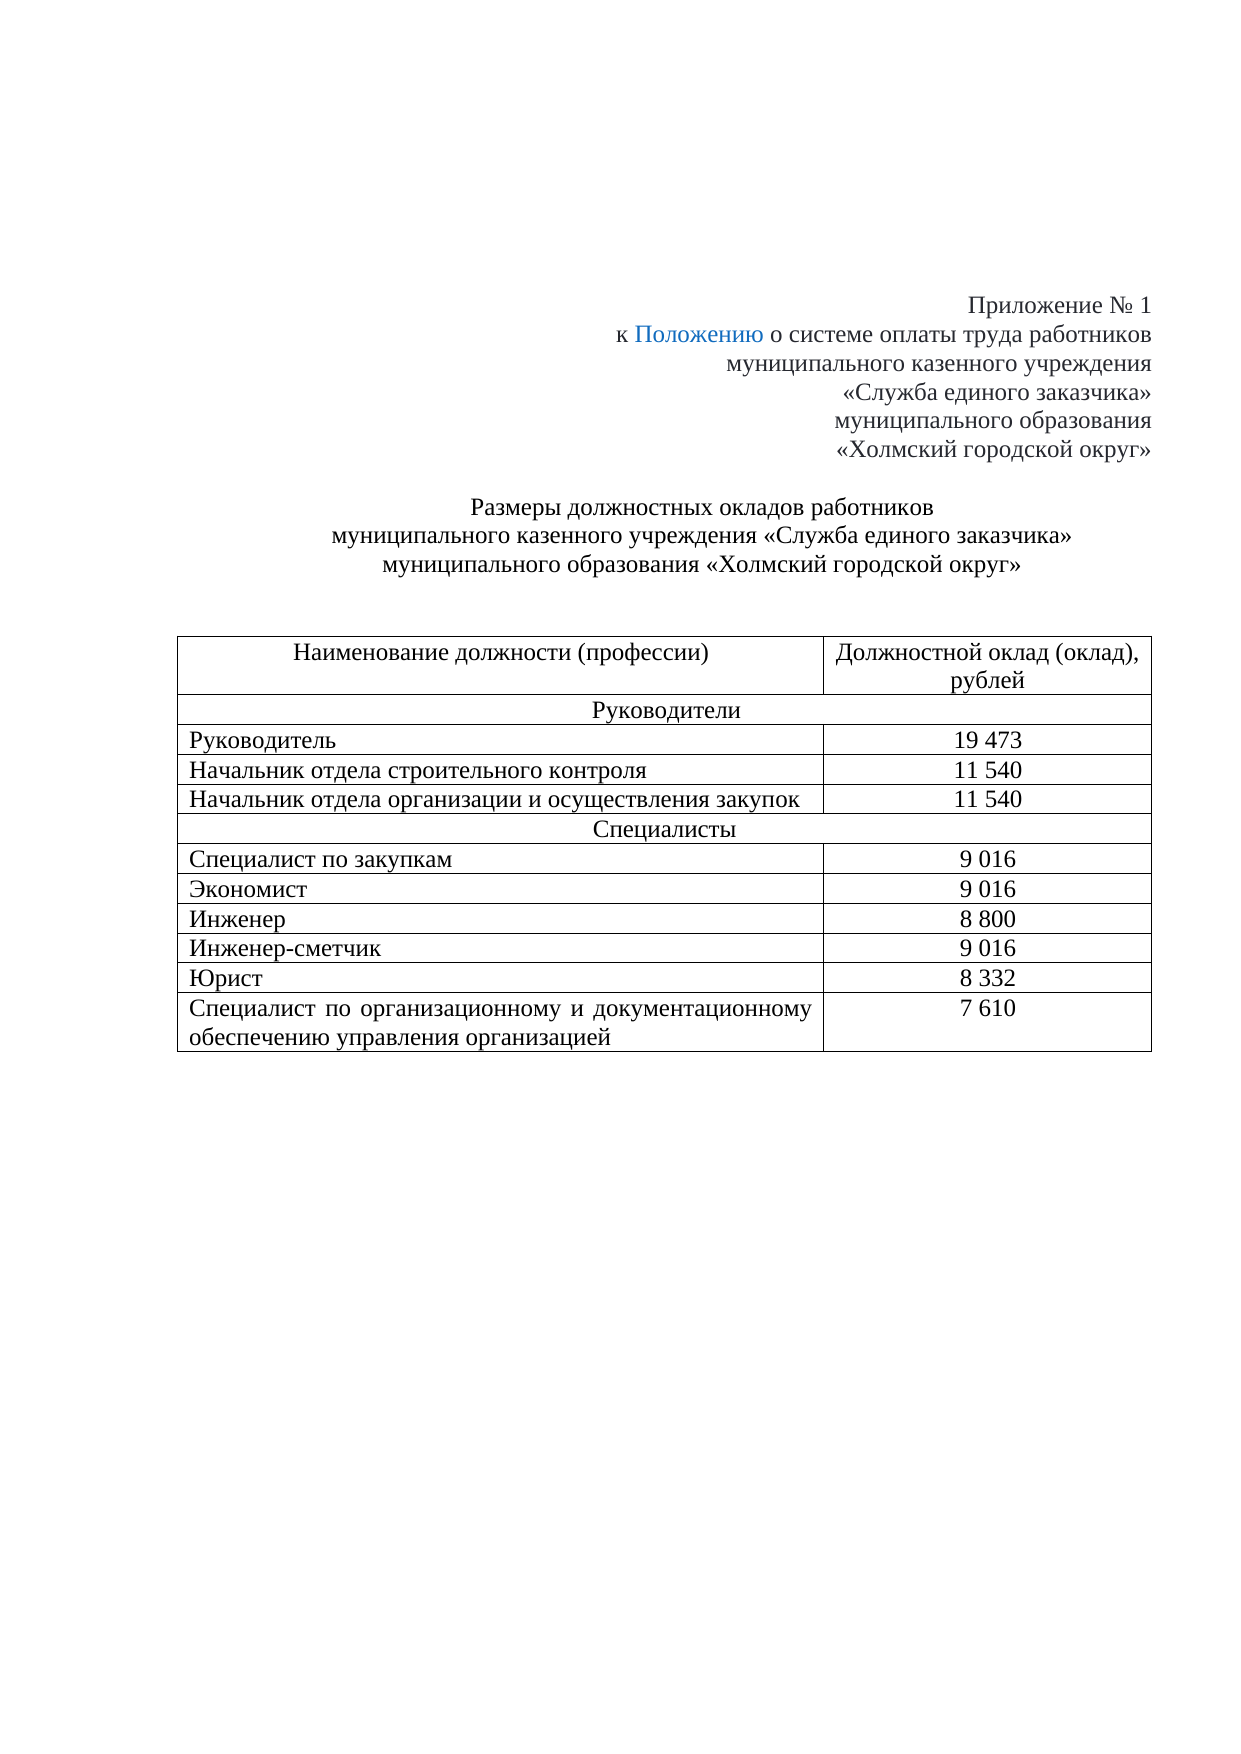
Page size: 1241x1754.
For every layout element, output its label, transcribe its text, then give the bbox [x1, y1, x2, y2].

table_cell 8 800 [824, 904, 1151, 932]
table_header Наименование должности (профессии) [178, 637, 823, 694]
table_cell Специалисты [178, 814, 1151, 843]
table_cell 9 016 [824, 844, 1151, 873]
table_cell 7 610 [824, 993, 1151, 1051]
table_cell 19 473 [824, 725, 1151, 754]
table_cell 8 332 [824, 963, 1151, 992]
table_cell Специалист по закупкам [178, 844, 823, 873]
table_cell 11 540 [824, 785, 1151, 813]
text Приложение № 1 к Положению о системе оплаты труда работников муниципального казенного учреждения «Служба единого заказчика» [177, 291, 1152, 406]
table_cell Руководители [178, 695, 1151, 724]
table_cell Начальник отдела организации и осуществления закупок [178, 785, 823, 813]
text Размеры должностных окладов работников [177, 492, 1152, 521]
table_header Должностной оклад (оклад), рублей [824, 637, 1151, 694]
text муниципального образования «Холмский городской округ» [177, 549, 1152, 578]
table_cell Начальник отдела строительного контроля [178, 755, 823, 783]
table_cell 9 016 [824, 874, 1151, 903]
table_cell 11 540 [824, 755, 1151, 783]
table_cell 9 016 [824, 934, 1151, 962]
table_cell Инженер-сметчик [178, 934, 823, 962]
text муниципального образования [177, 406, 1152, 434]
table_cell Руководитель [178, 725, 823, 754]
table_cell Специалист по организационному и документационному обеспечению управления организацией [178, 993, 823, 1051]
text «Холмский городской округ» [177, 434, 1152, 463]
table_cell Юрист [178, 963, 823, 992]
table_cell Инженер [178, 904, 823, 932]
table_cell Экономист [178, 874, 823, 903]
text муниципального казенного учреждения «Служба единого заказчика» [177, 521, 1152, 549]
